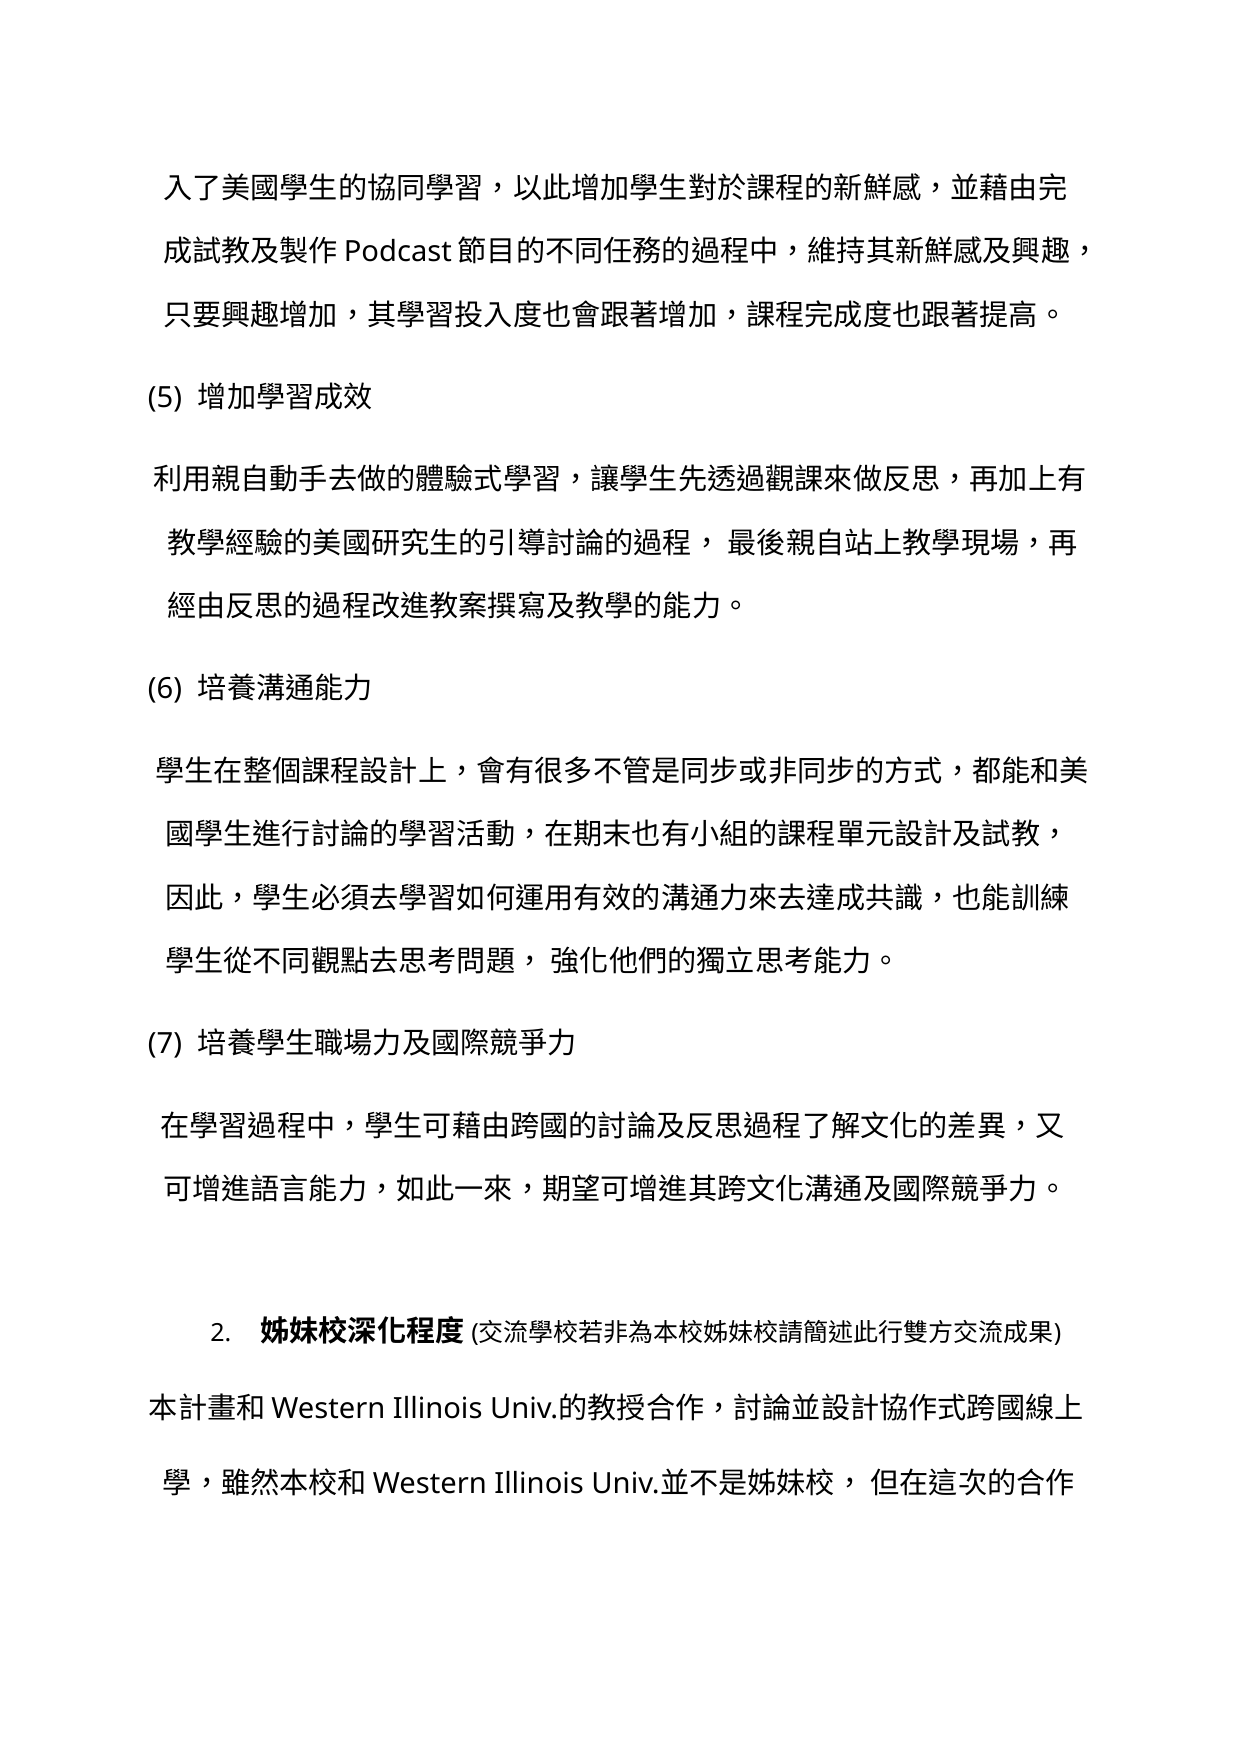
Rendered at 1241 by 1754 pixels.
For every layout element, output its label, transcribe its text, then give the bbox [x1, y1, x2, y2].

list 姊妹校深化程度 (交流學校若非為本校姊妹校請簡述此行雙方交流成果) [210, 1308, 1093, 1350]
list 培養溝通能力 [148, 665, 1093, 707]
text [133, 1368, 1093, 1518]
list 培養學生職場力及國際競爭力 [148, 1020, 1093, 1062]
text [160, 164, 1093, 334]
list 增加學習成效 [148, 374, 1093, 416]
list 學生在整個課程設計上，會有很多不管是同步或非同步的方式，都能和美國學生進行討論的學習活動，在期末也有小組的課程單元設計及試教，因此，學生必須去學習如何運用有效的溝通力來去達成共識，也能訓練學生從不同觀點去思考問題， 強化他們的獨立思考能力。 [148, 747, 1093, 980]
text 在學習過程中，學生可藉由跨國的討論及反思過程了解文化的差異，又可增進語言能力，如此一來，期望可增進其跨文化溝通及國際競爭力。 [160, 1102, 1093, 1208]
text 利用親自動手去做的體驗式學習，讓學生先透過觀課來做反思，再加上有教學經驗的美國研究生的引導討論的過程， 最後親自站上教學現場，再經由反思的過程改進教案撰寫及教學的能力。 [138, 456, 1093, 625]
